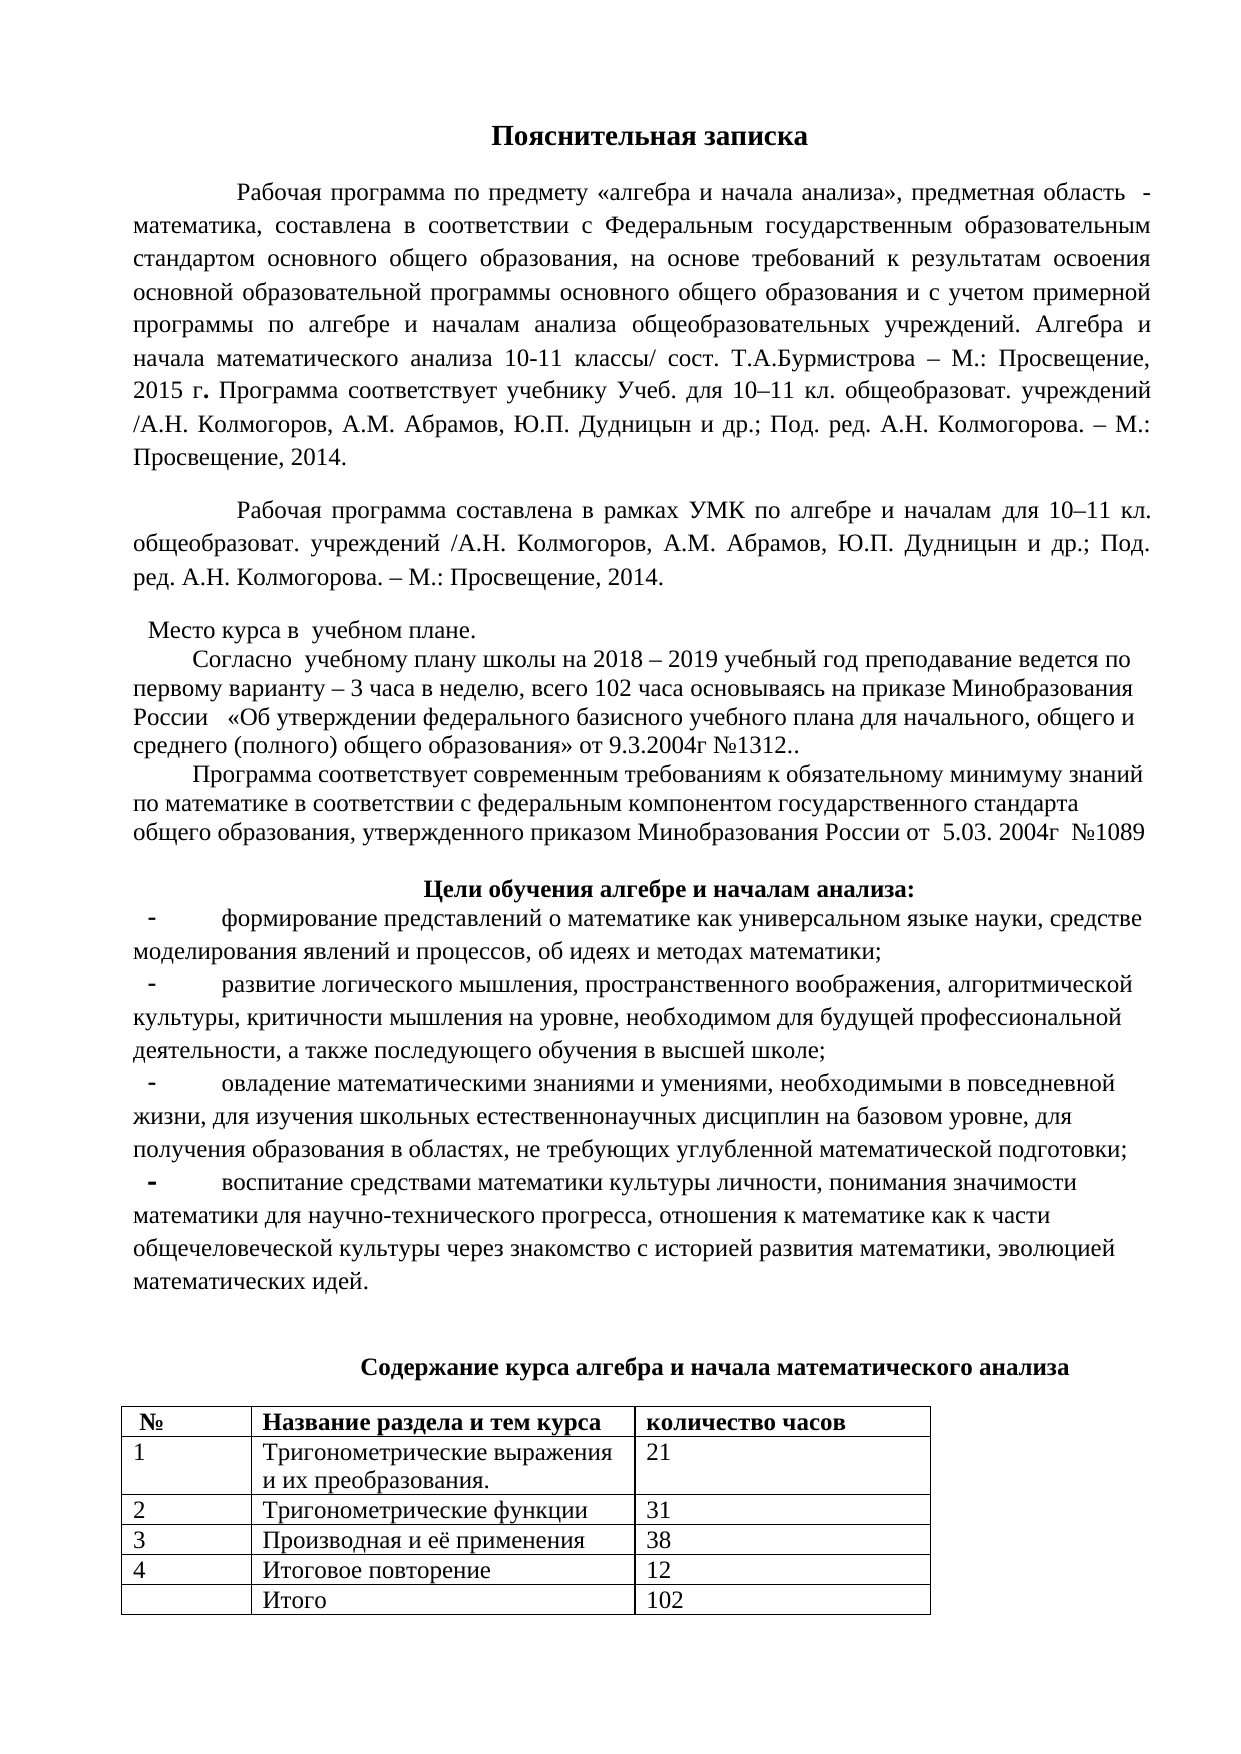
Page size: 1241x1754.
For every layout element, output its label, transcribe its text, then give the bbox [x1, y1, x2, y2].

table_header № [122, 1407, 251, 1436]
table_cell 12 [636, 1555, 930, 1584]
text Место курса в учебном плане. [148, 615, 1152, 644]
table_cell Итоговое повторение [252, 1555, 634, 1584]
table_cell Производная и её применения [252, 1525, 634, 1554]
table_cell 1 [122, 1437, 251, 1494]
table_header количество часов [636, 1407, 930, 1436]
text Программа соответствует современным требованиям к обязательному минимуму знаний по математике в соответствии с федеральным компонентом государственного стандарта общего образования, утвержденного приказом Минобразования России от 5.03. 2004г №1089 [133, 759, 1152, 845]
table_cell 102 [636, 1585, 930, 1613]
table_header Название раздела и тем курса [252, 1407, 634, 1436]
text Рабочая программа составлена в рамках УМК по алгебре и началам для 10–11 кл. общеобразоват. учреждений /А.Н. Колмогоров, А.М. Абрамов, Ю.П. Дудницын и др.; Под. ред. А.Н. Колмогорова. – М.: Просвещение, 2014. [133, 496, 1152, 590]
table_cell Тригонометрические выражения и их преобразования. [252, 1437, 634, 1494]
table_cell 21 [636, 1437, 930, 1494]
list Содержание курса алгебра и начала математического анализа [185, 1352, 1152, 1381]
text Согласно учебному плану школы на 2018 – 2019 учебный год преподавание ведется по первому варианту – 3 часа в неделю, всего 102 часа основываясь на приказе Минобразования России «Об утверждении федерального базисного учебного плана для начального, общего и среднего (полного) общего образования» от 9.3.2004г №1312.. [133, 644, 1152, 759]
text Рабочая программа по предмету «алгебра и начала анализа», предметная область -математика, составлена в соответствии с Федеральным государственным образовательным стандартом основного общего образования, на основе требований к результатам освоения основной образовательной программы основного общего образования и с учетом примерной программы по алгебре и началам анализа общеобразовательных учреждений. Алгебра и начала математического анализа 10-11 классы/ сост. Т.А.Бурмистрова – М.: Просвещение, 2015 г. Программа соответствует учебнику Учеб. для 10–11 кл. общеобразоват. учреждений /А.Н. Колмогоров, А.М. Абрамов, Ю.П. Дудницын и др.; Под. ред. А.Н. Колмогорова. – М.: Просвещение, 2014. [133, 177, 1152, 470]
list формирование представлений о математике как универсальном языке науки, средстве моделирования явлений и процессов, об идеях и методах математики; [133, 903, 1152, 965]
table_cell Тригонометрические функции [252, 1495, 634, 1524]
table_cell Итого [252, 1585, 634, 1613]
table_cell 38 [636, 1525, 930, 1554]
table_cell 2 [122, 1495, 251, 1524]
list развитие логического мышления, пространственного воображения, алгоритмической культуры, критичности мышления на уровне, необходимом для будущей профессиональной деятельности, а также последующего обучения в высшей школе; [133, 969, 1152, 1064]
table_cell 3 [122, 1525, 251, 1554]
list воспитание средствами математики культуры личности, понимания значимости математики для научно-технического прогресса, отношения к математике как к части общечеловеческой культуры через знакомство с историей развития математики, эволюцией математических идей. [133, 1167, 1152, 1295]
list овладение математическими знаниями и умениями, необходимыми в повседневной жизни, для изучения школьных естественнонаучных дисциплин на базовом уровне, для получения образования в областях, не требующих углубленной математической подготовки; [133, 1068, 1152, 1163]
text Пояснительная записка [148, 118, 1152, 152]
table_cell 4 [122, 1555, 251, 1584]
table_cell 31 [636, 1495, 930, 1524]
text Цели обучения алгебре и началам анализа: [133, 874, 1152, 903]
table_cell [122, 1585, 251, 1613]
